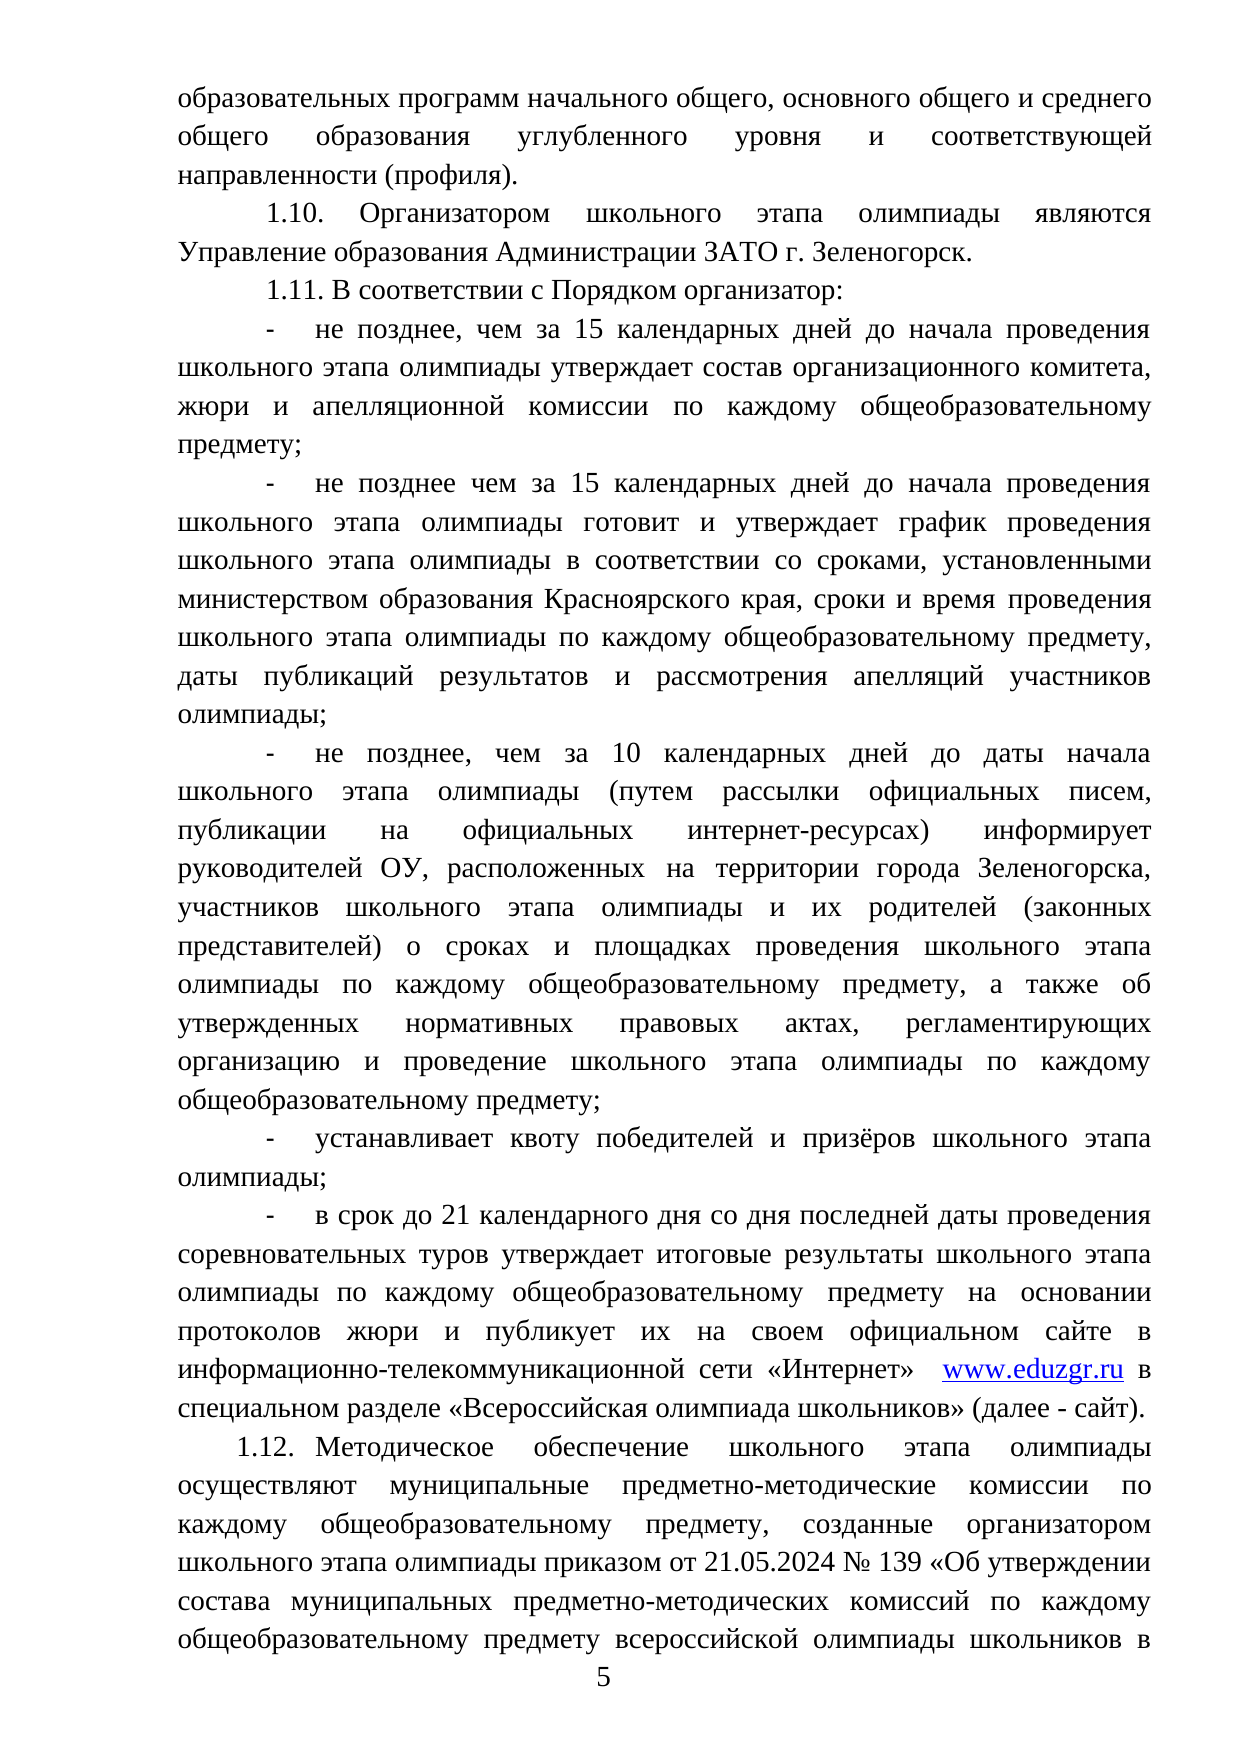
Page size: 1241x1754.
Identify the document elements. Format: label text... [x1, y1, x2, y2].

list не позднее, чем за 15 календарных дней до начала проведения школьного этапа олимпиады утверждает состав организационного комитета, жюри и апелляционной комиссии по каждому общеобразовательному предмету; [177, 311, 1152, 460]
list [177, 1429, 1152, 1655]
text 1.11. В соответствии с Порядком организатор: [177, 272, 1152, 306]
list устанавливает квоту победителей и призёров школьного этапа олимпиады; [177, 1120, 1152, 1192]
list в срок до 21 календарного дня со дня последней даты проведения соревновательных туров утверждает итоговые результаты школьного этапа олимпиады по каждому общеобразовательному предмету на основании протоколов жюри и публикует их на своем официальном сайте в информационно-телекоммуникационной сети «Интернет» www.eduzgr.ru в специальном разделе «Всероссийская олимпиада школьников» (далее - сайт). [177, 1197, 1152, 1424]
text 1.10. Организатором школьного этапа олимпиады являются Управление образования Администрации ЗАТО г. Зеленогорск. [177, 195, 1152, 267]
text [177, 152, 1153, 190]
list не позднее чем за 15 календарных дней до начала проведения школьного этапа олимпиады готовит и утверждает график проведения школьного этапа олимпиады в соответствии со сроками, установленными министерством образования Красноярского края, сроки и время проведения школьного этапа олимпиады по каждому общеобразовательному предмету, даты публикаций результатов и рассмотрения апелляций участников олимпиады; [177, 465, 1152, 730]
list не позднее, чем за 10 календарных дней до даты начала школьного этапа олимпиады (путем рассылки официальных писем, публикации на официальных интернет-ресурсах) информирует руководителей ОУ, расположенных на территории города Зеленогорска, участников школьного этапа олимпиады и их родителей (законных представителей) о сроках и площадках проведения школьного этапа олимпиады по каждому общеобразовательному предмету, а также об утвержденных нормативных правовых актах, регламентирующих организацию и проведение школьного этапа олимпиады по каждому общеобразовательному предмету; [177, 735, 1152, 1115]
